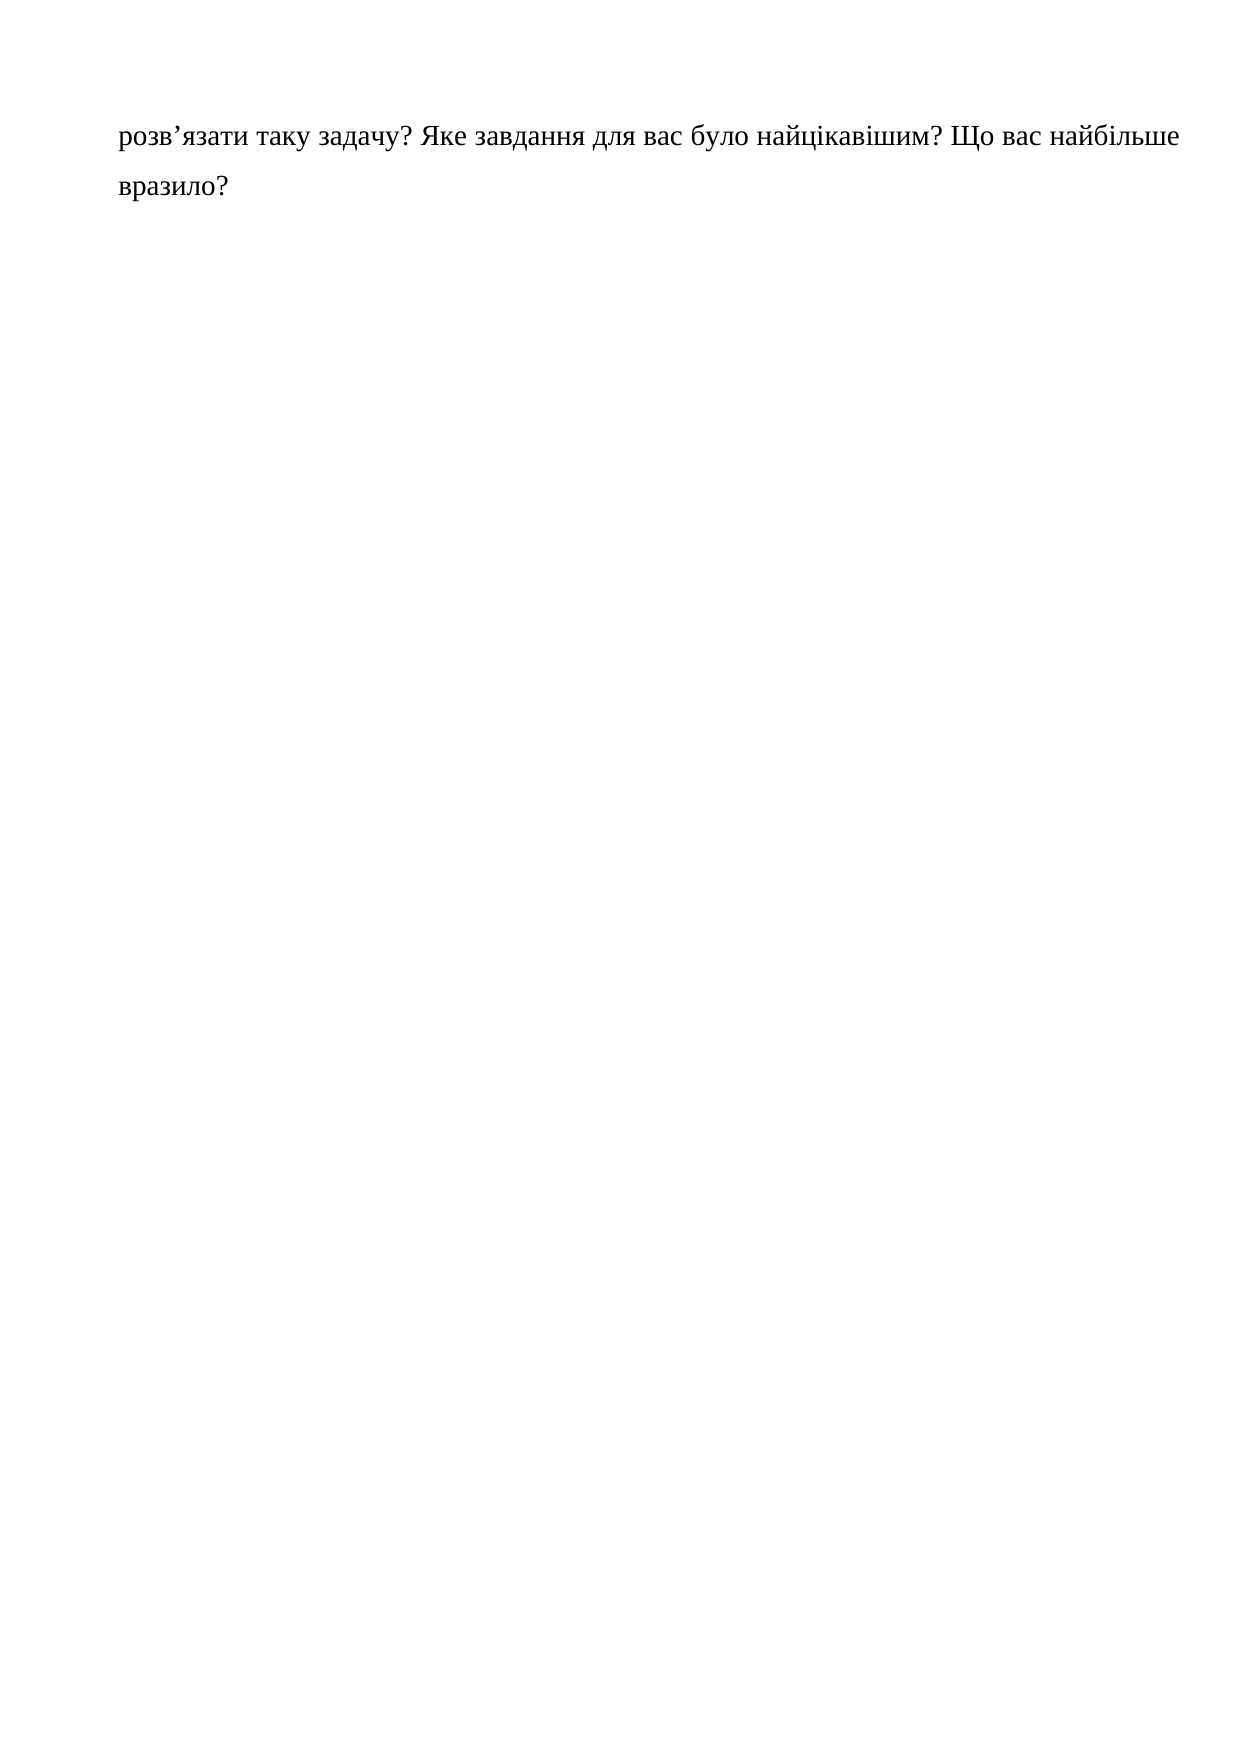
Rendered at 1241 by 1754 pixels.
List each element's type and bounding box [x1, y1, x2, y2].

text [118, 118, 1181, 202]
